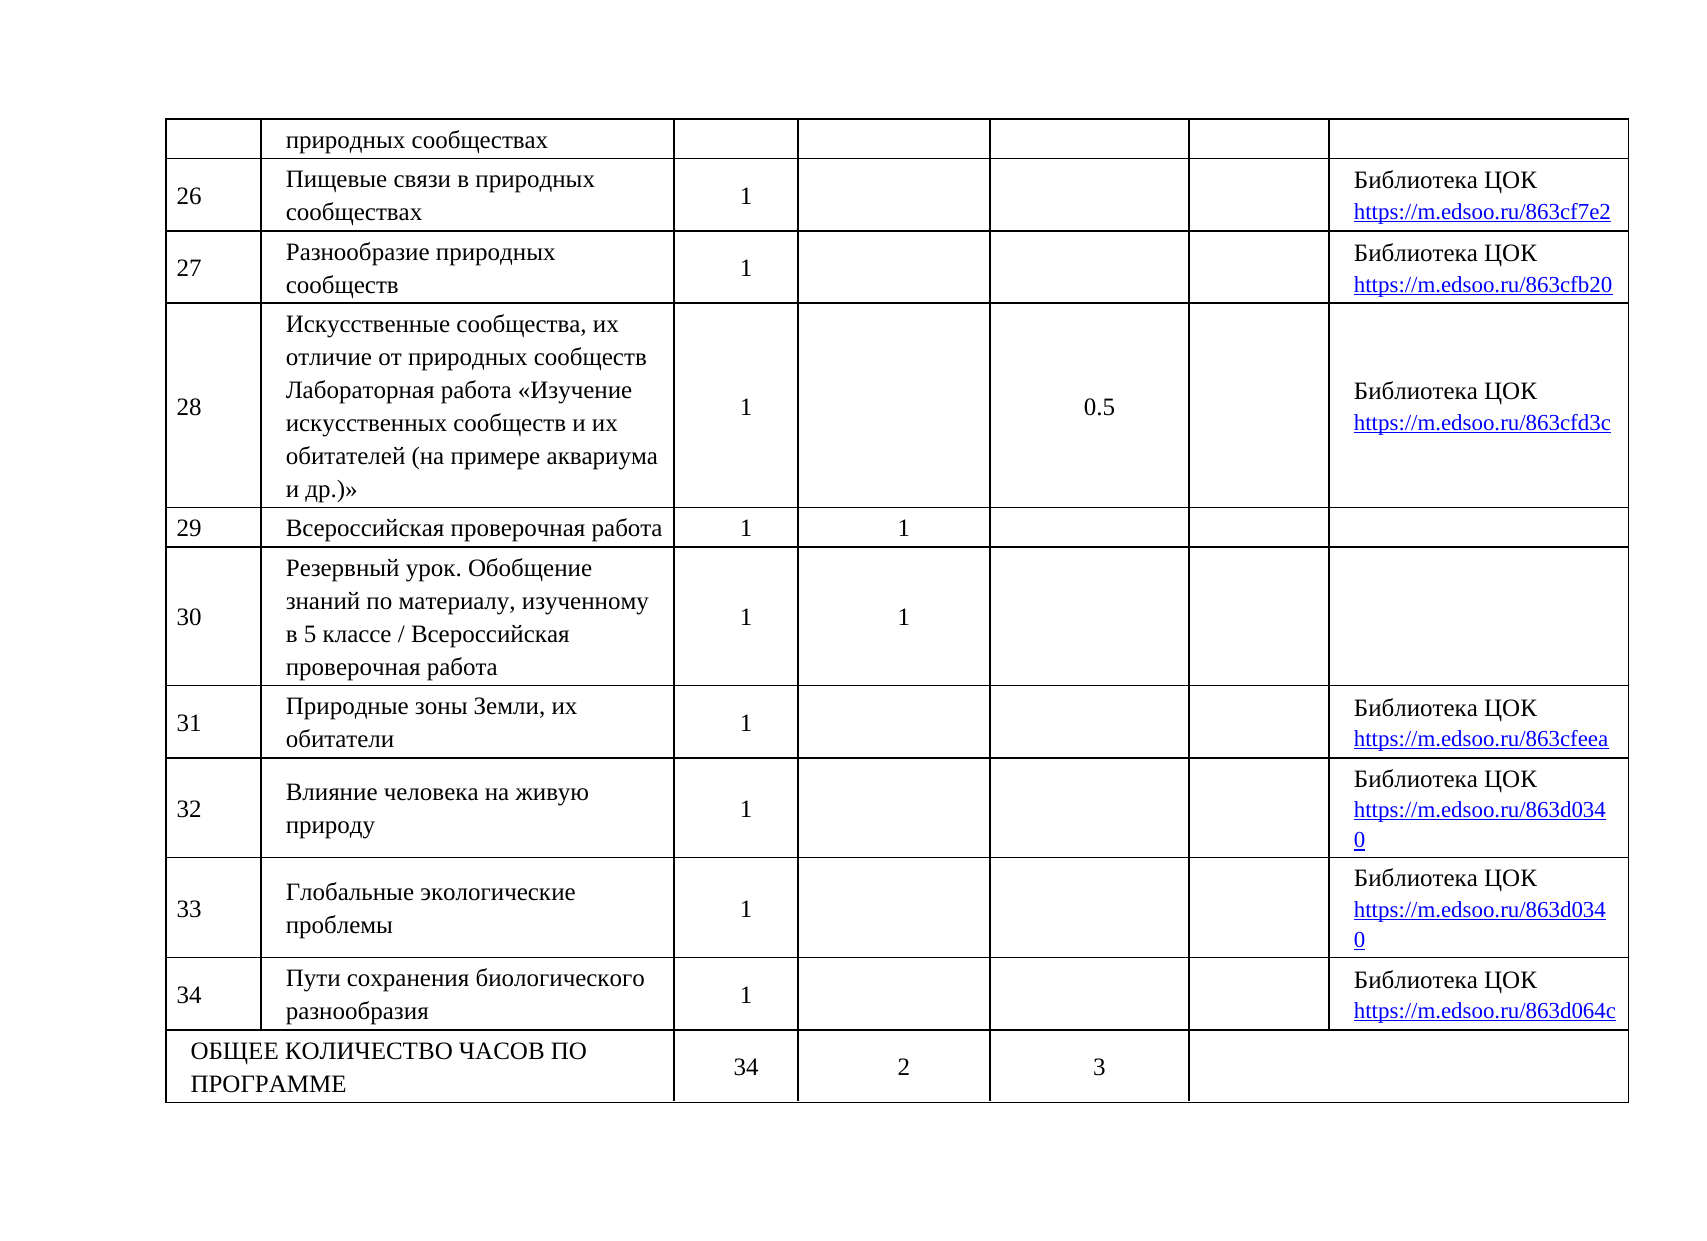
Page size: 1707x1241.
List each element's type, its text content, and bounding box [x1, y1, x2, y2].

table_cell 34 [167, 958, 260, 1029]
table_cell [799, 159, 989, 230]
table_cell 1 [675, 508, 797, 546]
table_cell 1 [799, 548, 989, 684]
table_cell [1190, 548, 1328, 684]
table_cell Всероссийская проверочная работа [262, 508, 673, 546]
table_cell Библиотека ЦОК https://m.edsoo.ru/863d0340 [1330, 858, 1628, 957]
table_cell 32 [167, 759, 260, 857]
table_cell 34 [675, 1031, 797, 1101]
table_cell [1190, 858, 1328, 957]
table_cell [1190, 304, 1328, 507]
table_cell [799, 759, 989, 857]
table_cell [1190, 686, 1328, 757]
table_cell Влияние человека на живую природу [262, 759, 673, 857]
table_cell [991, 159, 1188, 230]
table_cell [799, 686, 989, 757]
table_cell 0.5 [991, 304, 1188, 507]
table_cell Глобальные экологические проблемы [262, 858, 673, 957]
table_cell [991, 548, 1188, 684]
table_cell [1190, 1031, 1628, 1101]
table_cell 28 [167, 304, 260, 507]
table_cell 3 [991, 1031, 1188, 1101]
table_cell [1190, 232, 1328, 302]
table_cell 1 [675, 548, 797, 684]
table_cell Библиотека ЦОК https://m.edsoo.ru/863cf7e2 [1330, 159, 1628, 230]
table_cell [1190, 759, 1328, 857]
table_cell Пути сохранения биологического разнообразия [262, 958, 673, 1029]
table_cell 30 [167, 548, 260, 684]
table_cell [1190, 120, 1328, 157]
table_cell 31 [167, 686, 260, 757]
table_cell [799, 120, 989, 157]
table_cell [991, 858, 1188, 957]
table_cell Библиотека ЦОК https://m.edsoo.ru/863cfeea [1330, 686, 1628, 757]
table_cell Библиотека ЦОК https://m.edsoo.ru/863cfd3c [1330, 304, 1628, 507]
table_cell Библиотека ЦОК https://m.edsoo.ru/863d064c [1330, 958, 1628, 1029]
table_cell 2 [799, 1031, 989, 1101]
table_cell [1190, 508, 1328, 546]
table_cell 1 [675, 686, 797, 757]
table_cell 1 [675, 232, 797, 302]
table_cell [262, 120, 673, 157]
table_cell [991, 508, 1188, 546]
table_cell [991, 759, 1188, 857]
table_cell 33 [167, 858, 260, 957]
table_cell Пищевые связи в природных сообществах [262, 159, 673, 230]
table_cell Библиотека ЦОК https://m.edsoo.ru/863cfb20 [1330, 232, 1628, 302]
table_cell [991, 232, 1188, 302]
table_cell [991, 686, 1188, 757]
table_cell [1190, 159, 1328, 230]
table_cell [799, 232, 989, 302]
table_cell 1 [675, 858, 797, 957]
table_cell 25 [167, 120, 260, 157]
table_cell [799, 858, 989, 957]
table_cell [1330, 508, 1628, 546]
table_cell 1 [799, 508, 989, 546]
table_cell [1330, 548, 1628, 684]
table_cell 29 [167, 508, 260, 546]
table_cell [991, 958, 1188, 1029]
table_cell Резервный урок. Обобщение знаний по материалу, изученному в 5 классе / Всероссийская проверочная работа [262, 548, 673, 684]
table_cell [799, 958, 989, 1029]
table_cell ОБЩЕЕ КОЛИЧЕСТВО ЧАСОВ ПО ПРОГРАММЕ [167, 1031, 673, 1101]
table_cell [799, 304, 989, 507]
table_cell Разнообразие природных сообществ [262, 232, 673, 302]
table_cell [1190, 958, 1328, 1029]
table_cell 1 [675, 304, 797, 507]
table_cell Природные зоны Земли, их обитатели [262, 686, 673, 757]
table_cell 27 [167, 232, 260, 302]
table_cell 1 [675, 159, 797, 230]
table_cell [1330, 120, 1628, 157]
table_cell Библиотека ЦОК https://m.edsoo.ru/863d0340 [1330, 759, 1628, 857]
table_cell 26 [167, 159, 260, 230]
table_cell Искусственные сообщества, их отличие от природных сообществ Лабораторная работа «Изучение искусственных сообществ и их обитателей (на примере аквариума и др.)» [262, 304, 673, 507]
table_cell 1 [675, 958, 797, 1029]
table_cell [991, 120, 1188, 157]
table_cell 1 [675, 120, 797, 157]
table_cell 1 [675, 759, 797, 857]
